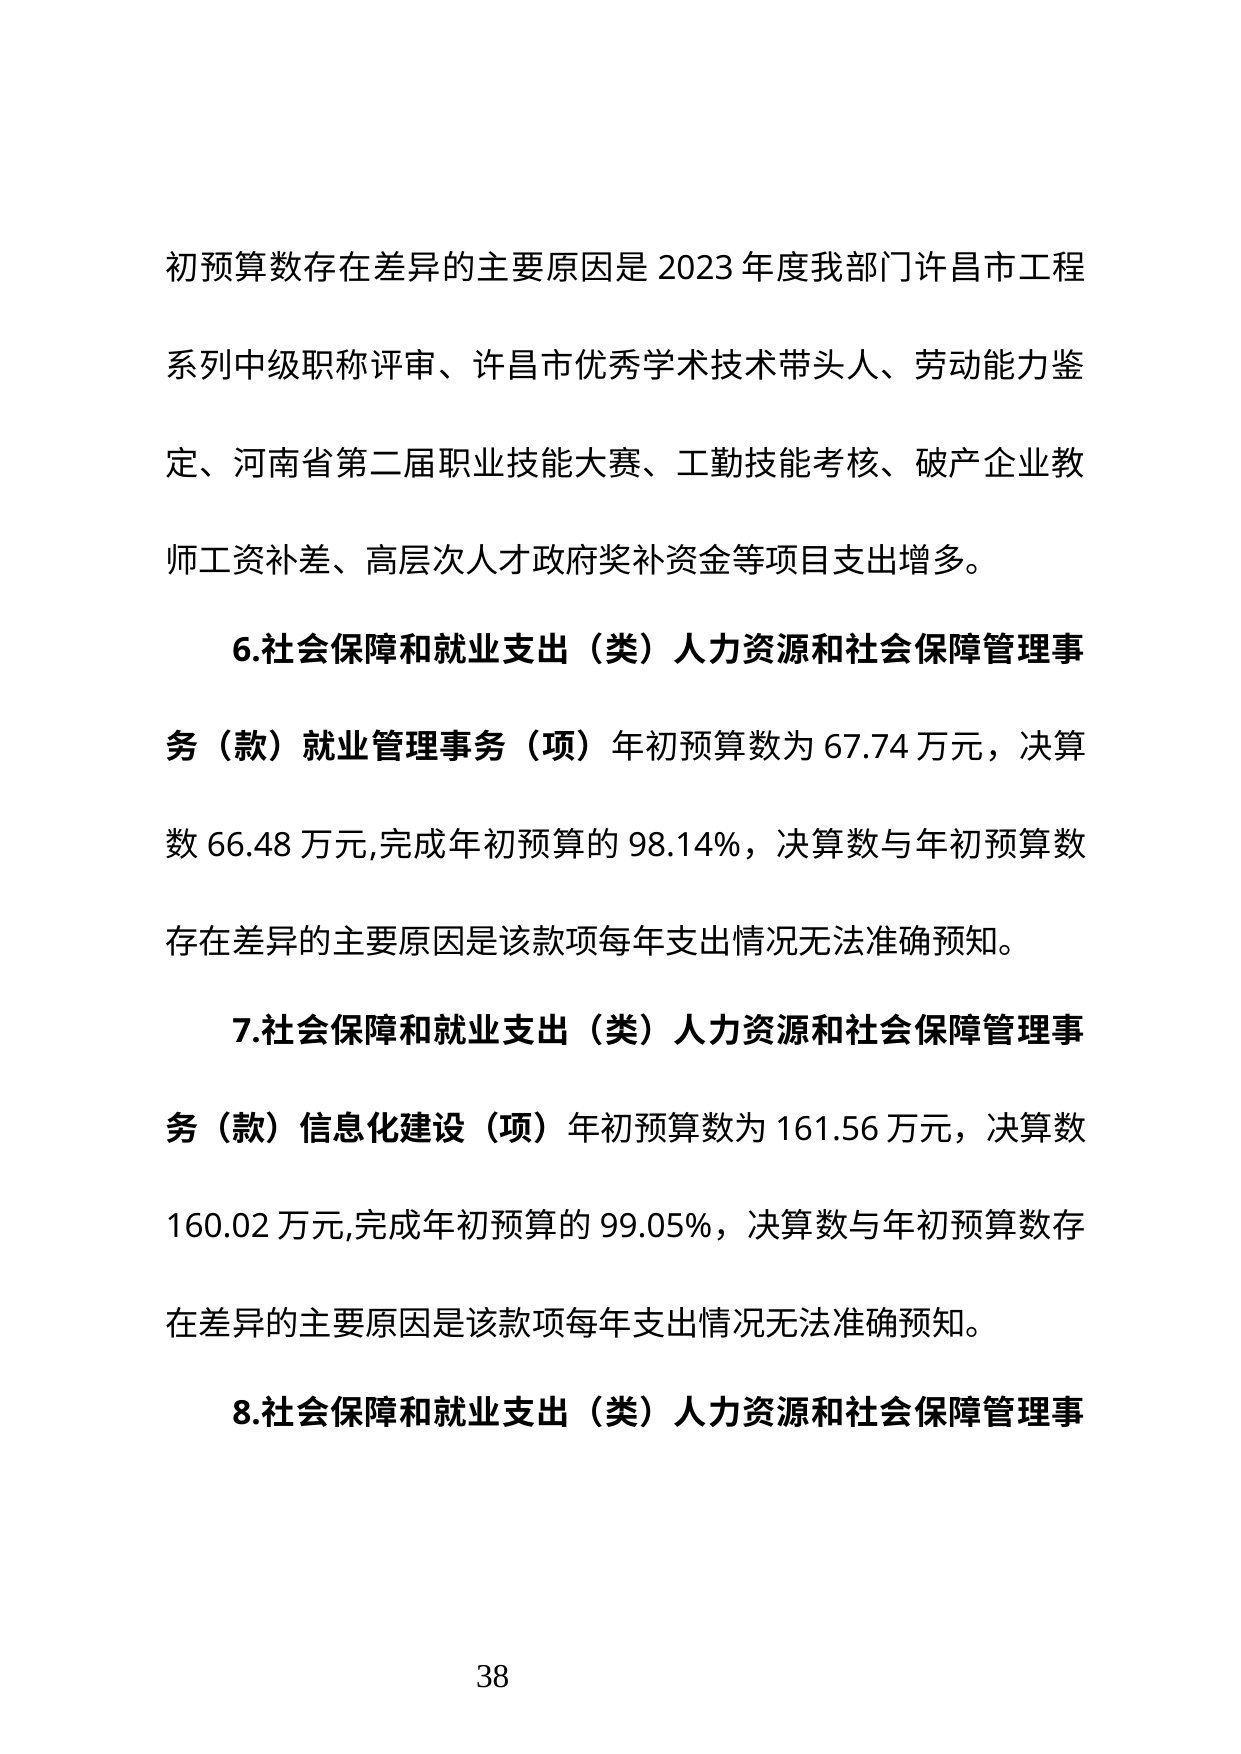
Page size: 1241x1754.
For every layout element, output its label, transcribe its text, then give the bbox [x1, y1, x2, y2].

text 6.社会保障和就业支出（类）人力资源和社会保障管理事务（款）就业管理事务（项）年初预算数为67.74万元，决算数66.48万元,完成年初预算的98.14%，决算数与年初预算数存在差异的主要原因是该款项每年支出情况无法准确预知。 [165, 614, 1087, 972]
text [165, 233, 1087, 590]
text 7.社会保障和就业支出（类）人力资源和社会保障管理事务（款）信息化建设（项）年初预算数为161.56万元，决算数160.02万元,完成年初预算的99.05%，决算数与年初预算数存在差异的主要原因是该款项每年支出情况无法准确预知。 [165, 996, 1087, 1353]
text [165, 1378, 1087, 1443]
